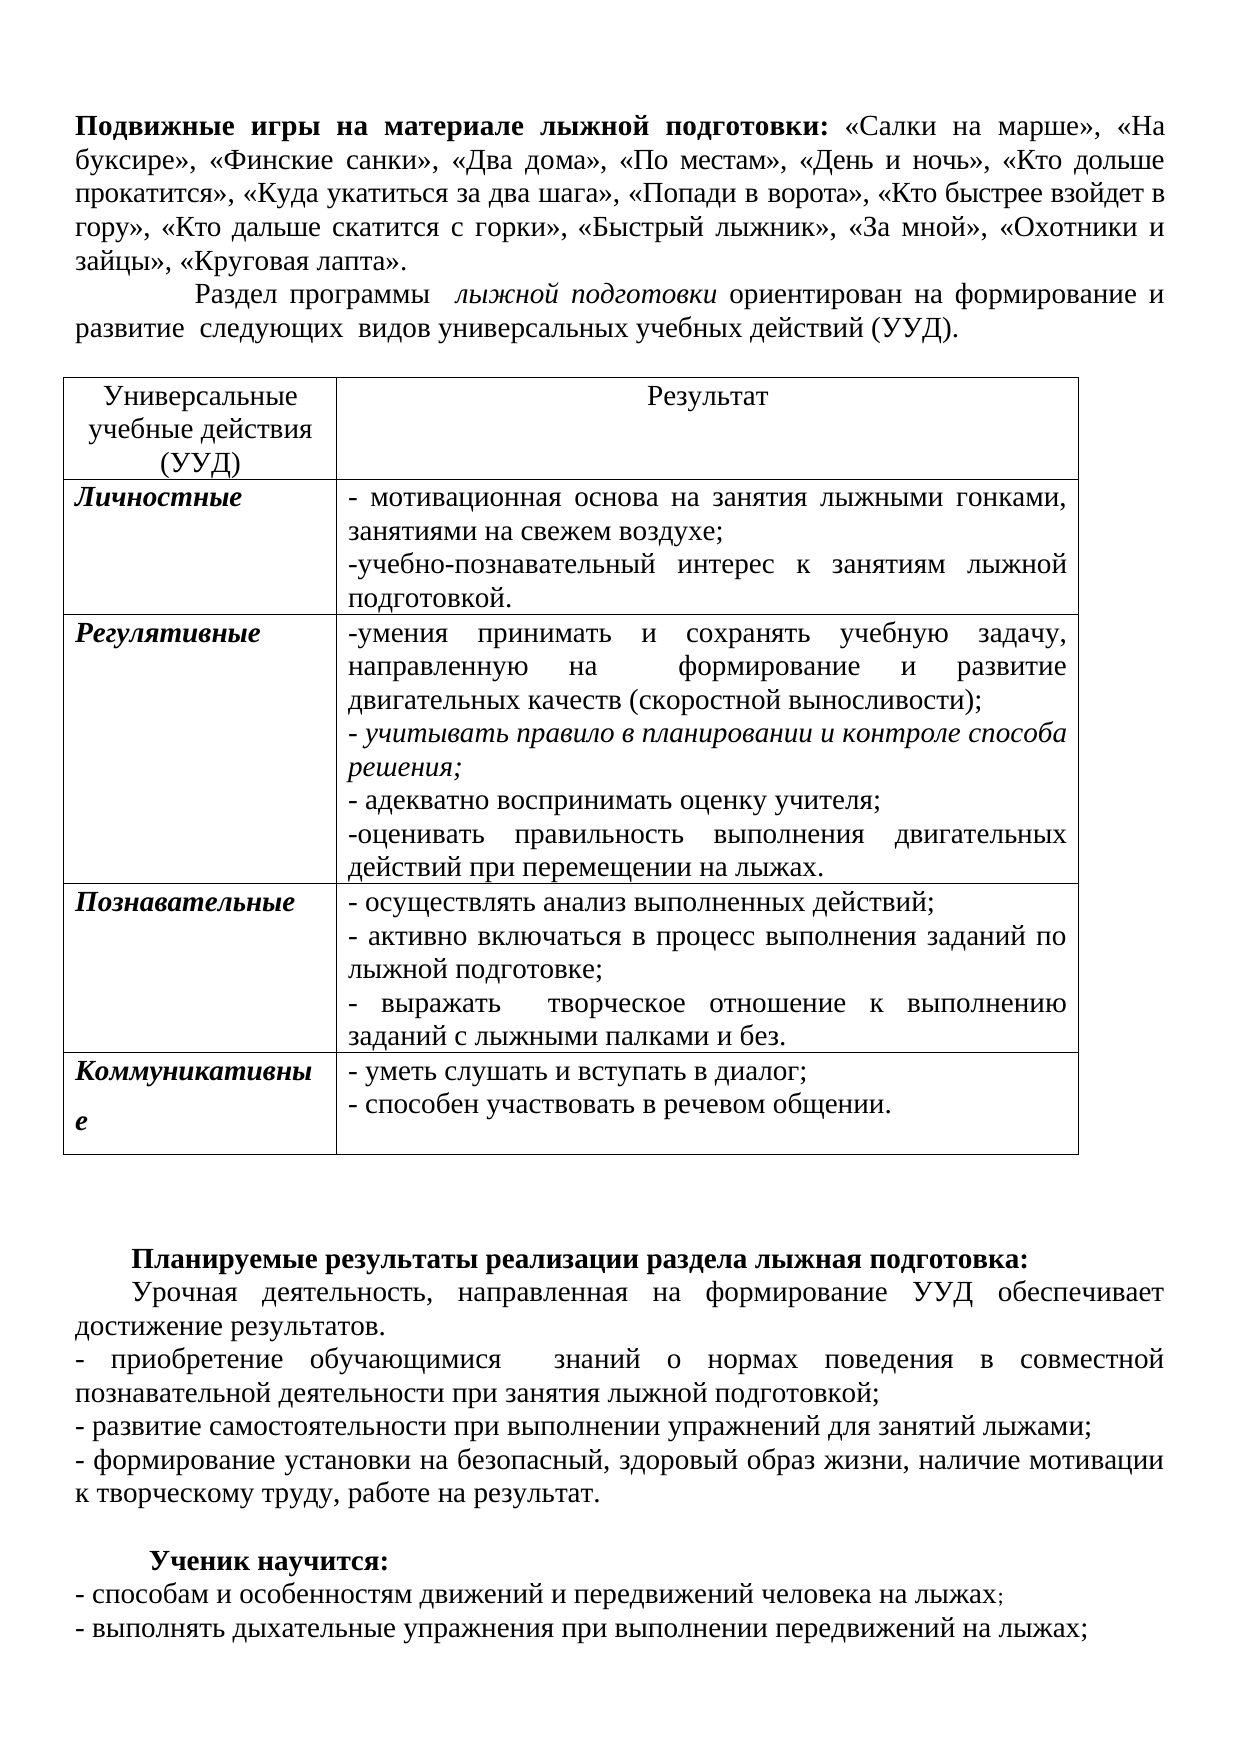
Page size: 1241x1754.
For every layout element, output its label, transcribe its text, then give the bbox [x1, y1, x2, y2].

text Подвижные игры на материале лыжной подготовки: «Салки на марше», «На буксире», «Финские санки», «Два дома», «По местам», «День и ночь», «Кто дольше прокатится», «Куда укатиться за два шага», «Попади в ворота», «Кто быстрее взойдет в гору», «Кто дальше скатится с горки», «Быстрый лыжник», «За мной», «Охотники и зайцы», «Круговая лапта». [75, 108, 1165, 276]
text Урочная деятельность, направленная на формирование УУД обеспечивает достижение результатов. [75, 1274, 1165, 1341]
text Ученик научится: [75, 1543, 1165, 1576]
text - приобретение обучающимися знаний о нормах поведения в совместной познавательной деятельности при занятия лыжной подготовкой; [75, 1341, 1165, 1408]
table_cell Коммуникативные [64, 1053, 336, 1153]
table_cell Личностные [64, 480, 336, 614]
table_header Универсальные учебные действия (УУД) [64, 378, 336, 478]
text - способам и особенностям движений и передвижений человека на лыжах; [75, 1576, 1165, 1610]
table_cell - осуществлять анализ выполненных действий; - активно включаться в процесс выполнения заданий по лыжной подготовке; - выражать творческое отношение к выполнению заданий с лыжными палками и без. [337, 884, 1078, 1052]
table_cell -умения принимать и сохранять учебную задачу, направленную на формирование и развитие двигательных качеств (скоростной выносливости); - учитывать правило в планировании и контроле способа решения; - адекватно воспринимать оценку учителя; -оценивать правильность выполнения двигательных действий при перемещении на лыжах. [337, 615, 1078, 883]
text Раздел программы лыжной подготовки ориентирован на формирование и развитие следующих видов универсальных учебных действий (УУД). [75, 276, 1165, 343]
table_cell - уметь слушать и вступать в диалог; - способен участвовать в речевом общении. [337, 1053, 1078, 1153]
table_cell - мотивационная основа на занятия лыжными гонками, занятиями на свежем воздухе; -учебно-познавательный интерес к занятиям лыжной подготовкой. [337, 480, 1078, 614]
table_cell Познавательные [64, 884, 336, 1052]
text - выполнять дыхательные упражнения при выполнении передвижений на лыжах; [75, 1610, 1165, 1643]
table_header Результат [337, 378, 1078, 478]
text - развитие самостоятельности при выполнении упражнений для занятий лыжами; [75, 1408, 1165, 1442]
table_cell Регулятивные [64, 615, 336, 883]
text Планируемые результаты реализации раздела лыжная подготовка: [75, 1241, 1165, 1274]
text - формирование установки на безопасный, здоровый образ жизни, наличие мотивации к творческому труду, работе на результат. [75, 1442, 1165, 1509]
